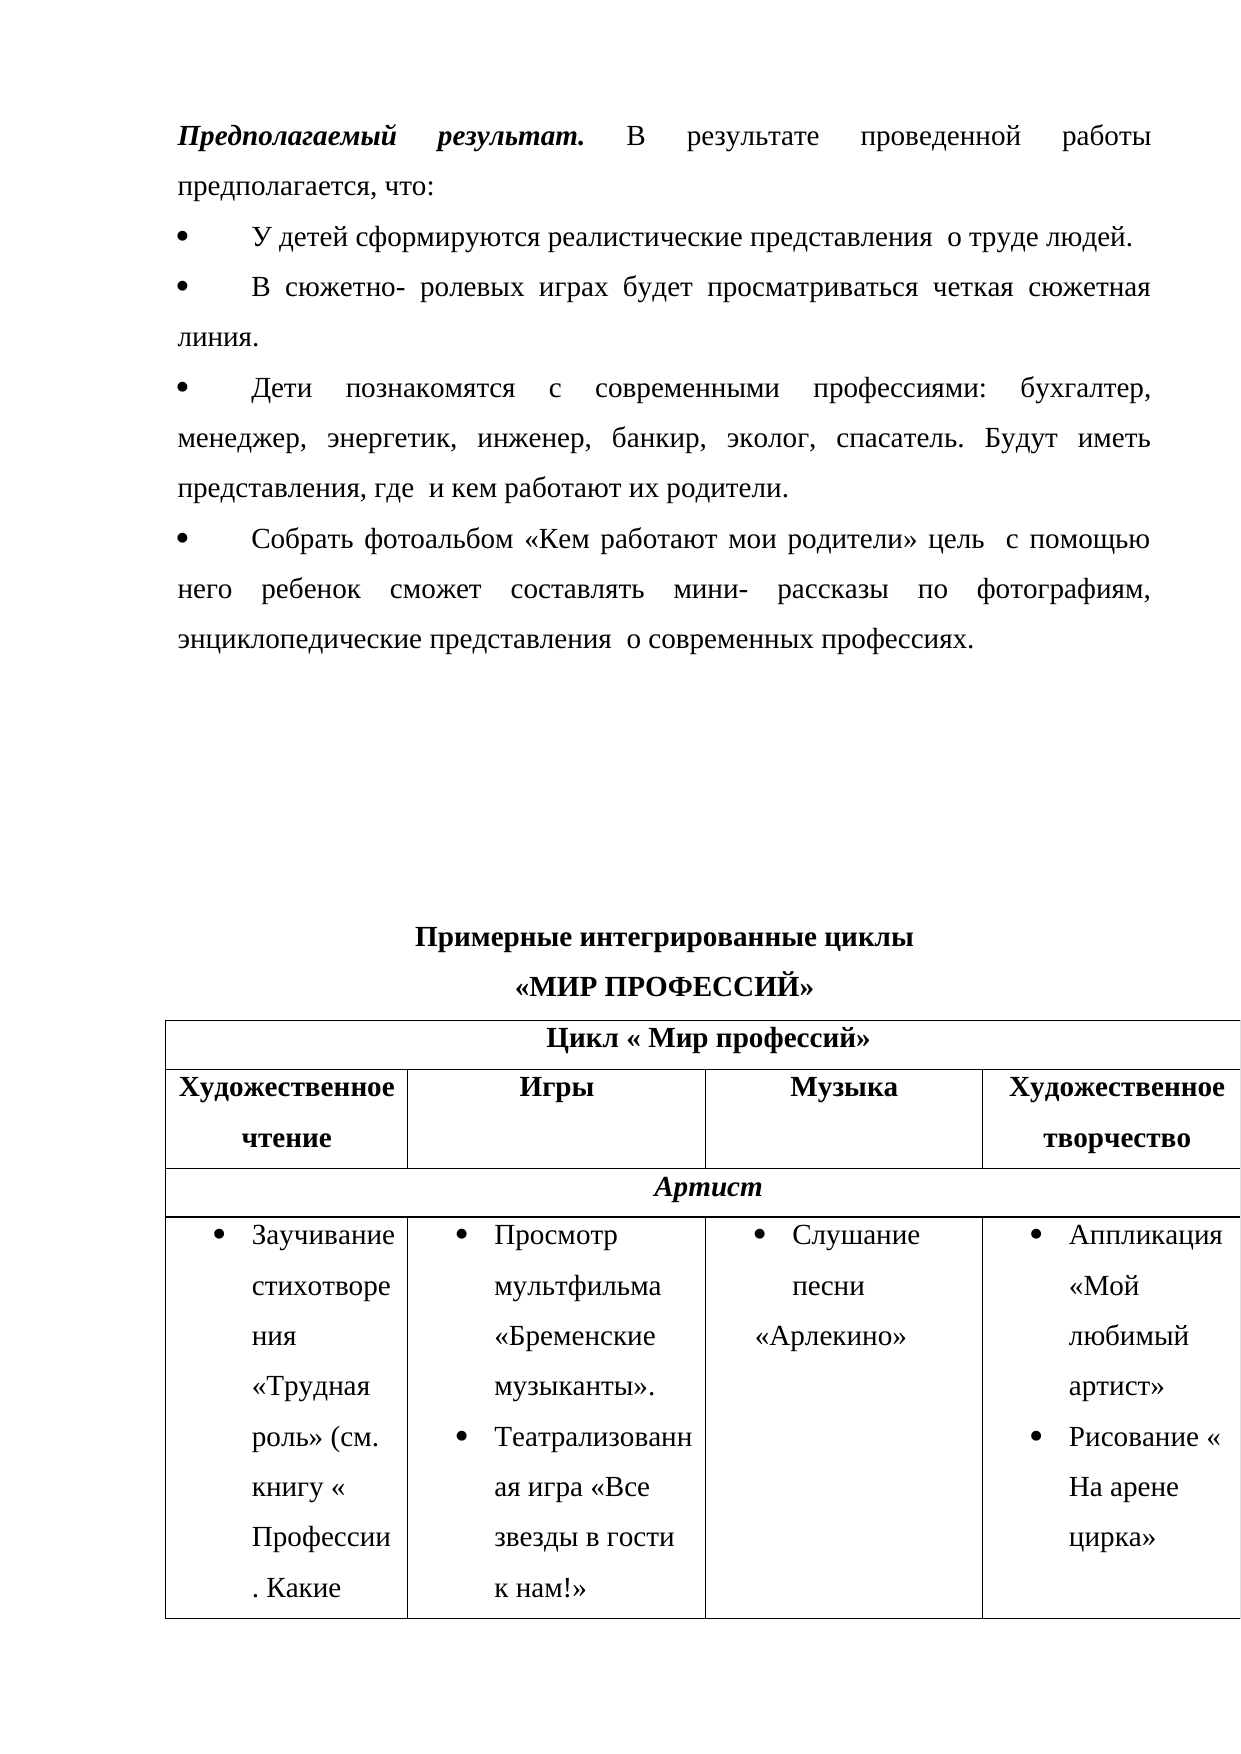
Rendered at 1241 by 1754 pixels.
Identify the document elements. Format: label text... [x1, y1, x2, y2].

table_cell Художественное чтение [166, 1070, 407, 1168]
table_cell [706, 1218, 982, 1618]
table_cell Музыка [706, 1070, 982, 1168]
table_cell Артист [166, 1169, 1240, 1216]
list Дети познакомятся с современными профессиями: бухгалтер, менеджер, энергетик, инженер, банкир, эколог, спасатель. Будут иметь представления, где и кем работают их родители. [177, 370, 1152, 504]
list Собрать фотоальбом «Кем работают мои родители» цель с помощью него ребенок сможет составлять мини- рассказы по фотографиям, энциклопедические представления о современных профессиях. [177, 521, 1152, 655]
text «МИР ПРОФЕССИЙ» [177, 969, 1152, 1003]
table_header Цикл « Мир профессий» [166, 1021, 1240, 1068]
list В сюжетно- ролевых играх будет просматриваться четкая сюжетная линия. [177, 269, 1152, 353]
list У детей сформируются реалистические представления о труде людей. [177, 219, 1152, 252]
text Примерные интегрированные циклы [177, 919, 1152, 952]
text Предполагаемый результат. В результате проведенной работы предполагается, что: [177, 118, 1152, 202]
table_cell Художественное творчество [983, 1070, 1240, 1168]
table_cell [166, 1218, 407, 1618]
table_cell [983, 1218, 1240, 1618]
table_cell Игры [408, 1070, 705, 1168]
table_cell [408, 1218, 705, 1618]
